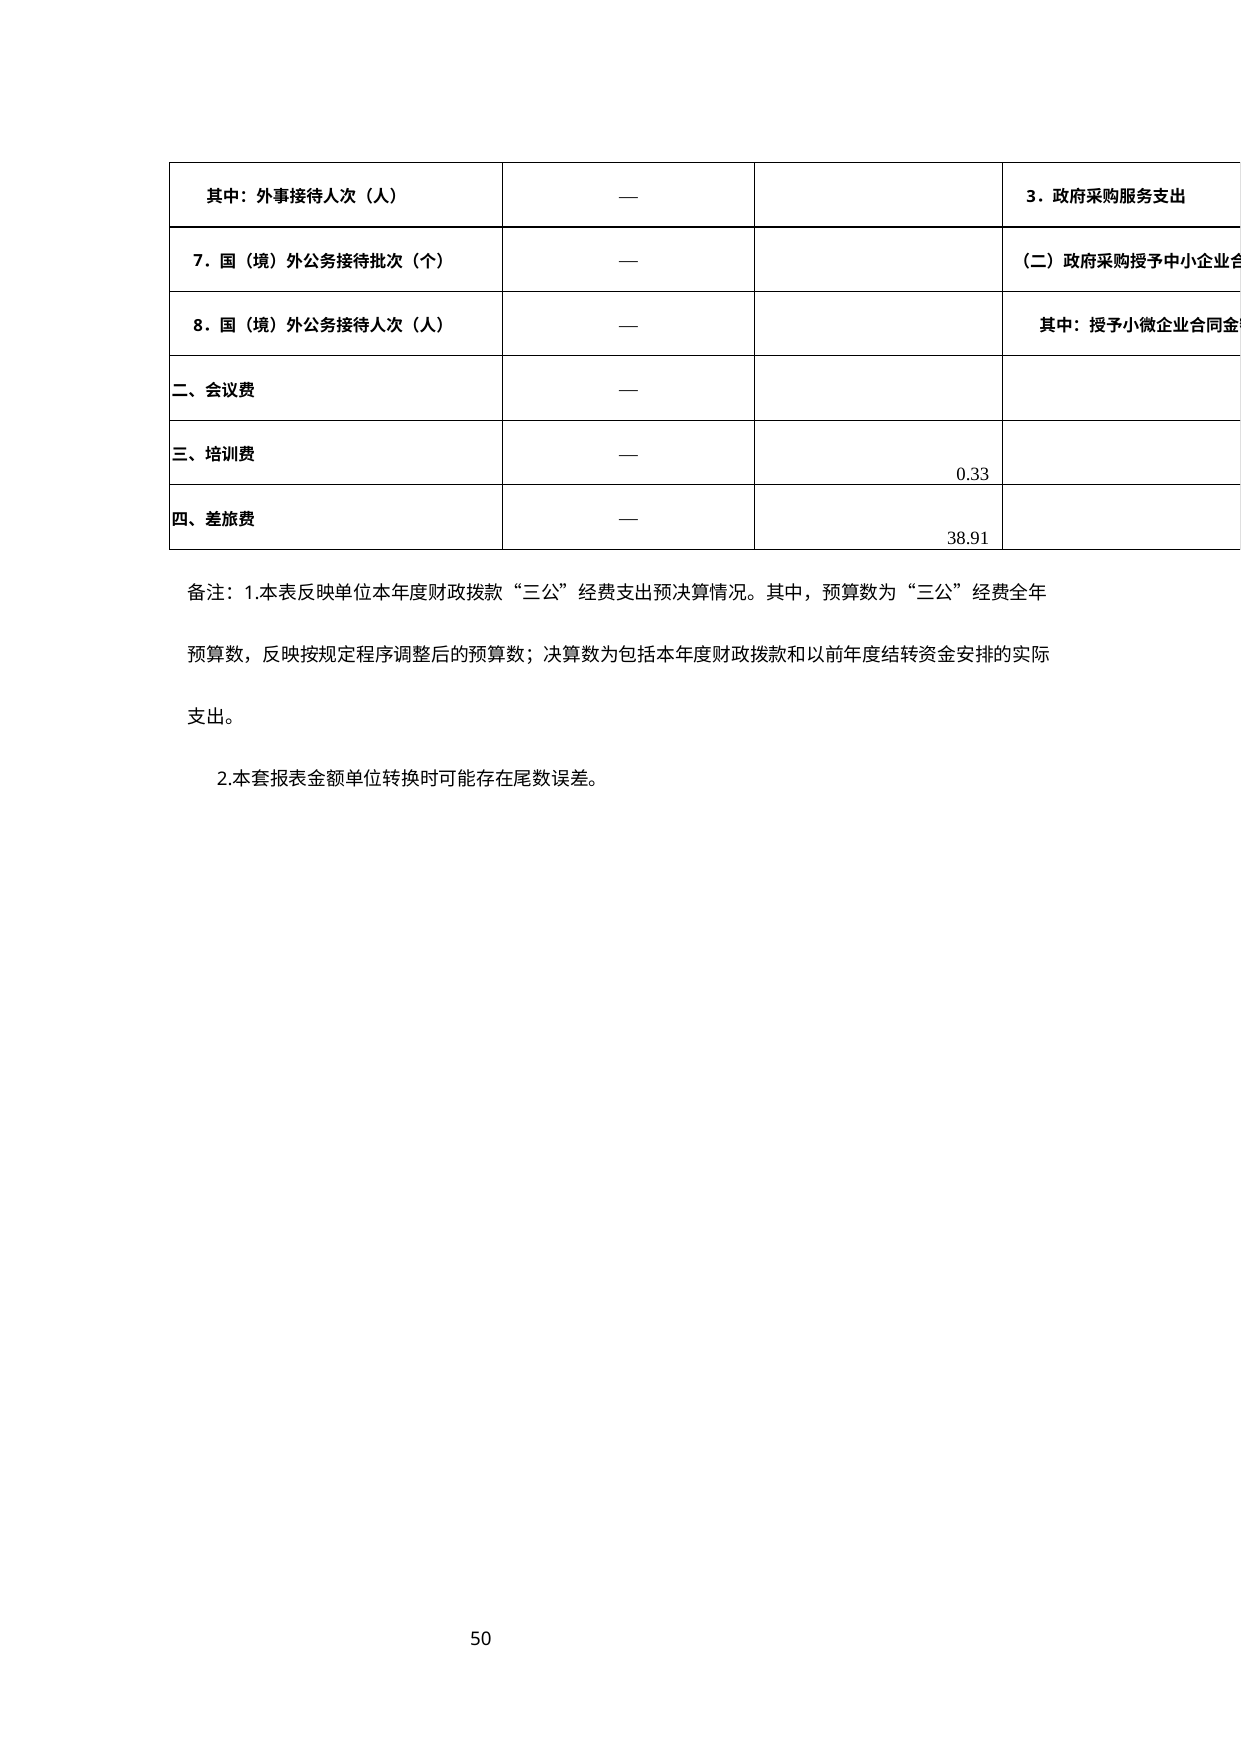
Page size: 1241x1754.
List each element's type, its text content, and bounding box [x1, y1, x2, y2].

table_cell 0.33 [755, 421, 1002, 484]
table_cell 其中：外事接待人次（人） [170, 163, 502, 226]
table_cell 7．国（境）外公务接待批次（个） [170, 228, 502, 291]
table_cell — [503, 421, 754, 484]
table_cell — [503, 228, 754, 291]
table_cell （二）政府采购授予中小企业合同金额 [1003, 228, 1240, 291]
table_cell — [503, 356, 754, 420]
table_cell [755, 356, 1002, 420]
table_cell [755, 292, 1002, 355]
table_cell [755, 228, 1002, 291]
table_cell [1003, 356, 1240, 420]
table_cell 38.91 [755, 485, 1002, 549]
table_cell 四、差旅费 [170, 485, 502, 549]
table_cell [1003, 421, 1240, 484]
table_cell [755, 163, 1002, 226]
table_cell 8．国（境）外公务接待人次（人） [170, 292, 502, 355]
table_cell 3．政府采购服务支出 [1003, 163, 1240, 226]
table_cell 三、培训费 [170, 421, 502, 484]
table_cell 其中：授予小微企业合同金额 [1003, 292, 1240, 355]
table_cell [1003, 485, 1240, 549]
text 备注：1.本表反映单位本年度财政拨款“三公”经费支出预决算情况。其中，预算数为“三公”经费全年预算数，反映按规定程序调整后的预算数；决算数为包括本年度财政拨款和以前年度结转资金安排的实际支出。 2.本套报表金额单位转换时可能存在尾数误差。 [187, 550, 1053, 921]
table_cell 二、会议费 [170, 356, 502, 420]
table_cell — [503, 485, 754, 549]
table_cell — [503, 292, 754, 355]
table_cell — [503, 163, 754, 226]
